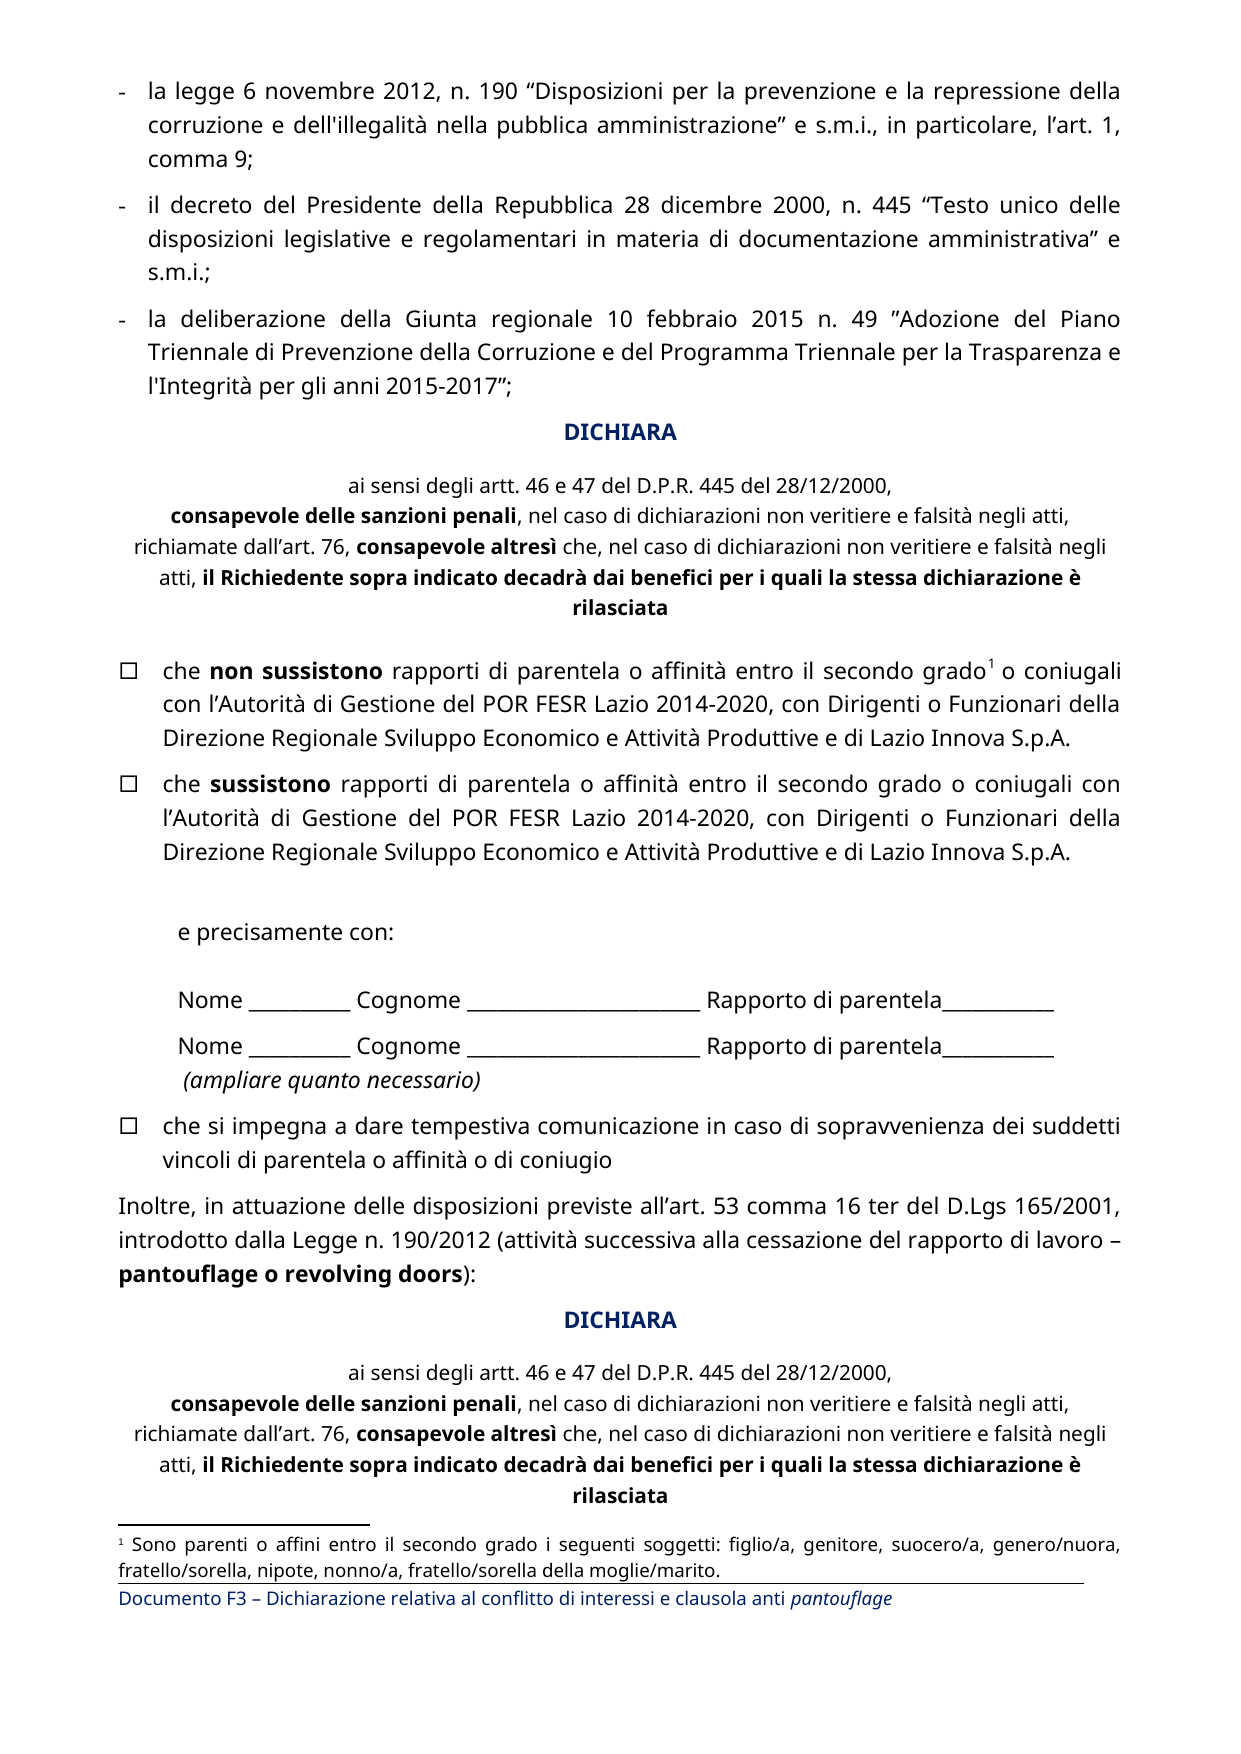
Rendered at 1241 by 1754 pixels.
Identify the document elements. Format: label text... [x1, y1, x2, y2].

text ai sensi degli artt. 46 e 47 del D.P.R. 445 del 28/12/2000, [118, 471, 1122, 499]
text consapevole delle sanzioni penali, nel caso di dichiarazioni non veritiere e falsità negli atti, richiamate dall’art. 76, consapevole altresì che, nel caso di dichiarazioni non veritiere e falsità negli atti, il Richiedente sopra indicato decadrà dai benefici per i quali la stessa dichiarazione è rilasciata [118, 501, 1122, 622]
text Nome __________ Cognome _______________________ Rapporto di parentela___________ [177, 984, 1122, 1015]
list la legge 6 novembre 2012, n. 190 “Disposizioni per la prevenzione e la repressione della corruzione e dell'illegalità nella pubblica amministrazione” e s.m.i., in particolare, l’art. 1, comma 9; [118, 75, 1122, 174]
list il decreto del Presidente della Repubblica 28 dicembre 2000, n. 445 “Testo unico delle disposizioni legislative e regolamentari in materia di documentazione amministrativa” e s.m.i.; [118, 189, 1122, 287]
text Inoltre, in attuazione delle disposizioni previste all’art. 53 comma 16 ter del D.Lgs 165/2001, introdotto dalla Legge n. 190/2012 (attività successiva alla cessazione del rapporto di lavoro – pantouflage o revolving doors): [118, 1190, 1122, 1289]
text e precisamente con: [177, 916, 1122, 947]
list che si impegna a dare tempestiva comunicazione in caso di sopravvenienza dei suddetti vincoli di parentela o affinità o di coniugio [118, 1110, 1122, 1175]
list che sussistono rapporti di parentela o affinità entro il secondo grado o coniugali con l’Autorità di Gestione del POR FESR Lazio 2014-2020, con Dirigenti o Funzionari della Direzione Regionale Sviluppo Economico e Attività Produttive e di Lazio Innova S.p.A. [118, 768, 1122, 867]
text DICHIARA [118, 416, 1122, 447]
text consapevole delle sanzioni penali, nel caso di dichiarazioni non veritiere e falsità negli atti, richiamate dall’art. 76, consapevole altresì che, nel caso di dichiarazioni non veritiere e falsità negli atti, il Richiedente sopra indicato decadrà dai benefici per i quali la stessa dichiarazione è rilasciata [118, 1389, 1122, 1509]
text ai sensi degli artt. 46 e 47 del D.P.R. 445 del 28/12/2000, [118, 1358, 1122, 1387]
list la deliberazione della Giunta regionale 10 febbraio 2015 n. 49 ”Adozione del Piano Triennale di Prevenzione della Corruzione e del Programma Triennale per la Trasparenza e l'Integrità per gli anni 2015-2017”; [118, 302, 1122, 401]
list che non sussistono rapporti di parentela o affinità entro il secondo grado o coniugali con l’Autorità di Gestione del POR FESR Lazio 2014-2020, con Dirigenti o Funzionari della Direzione Regionale Sviluppo Economico e Attività Produttive e di Lazio Innova S.p.A. [118, 654, 1122, 753]
text (ampliare quanto necessario) [177, 1064, 1122, 1095]
text Nome __________ Cognome _______________________ Rapporto di parentela___________ [177, 1030, 1122, 1061]
text DICHIARA [118, 1304, 1122, 1335]
